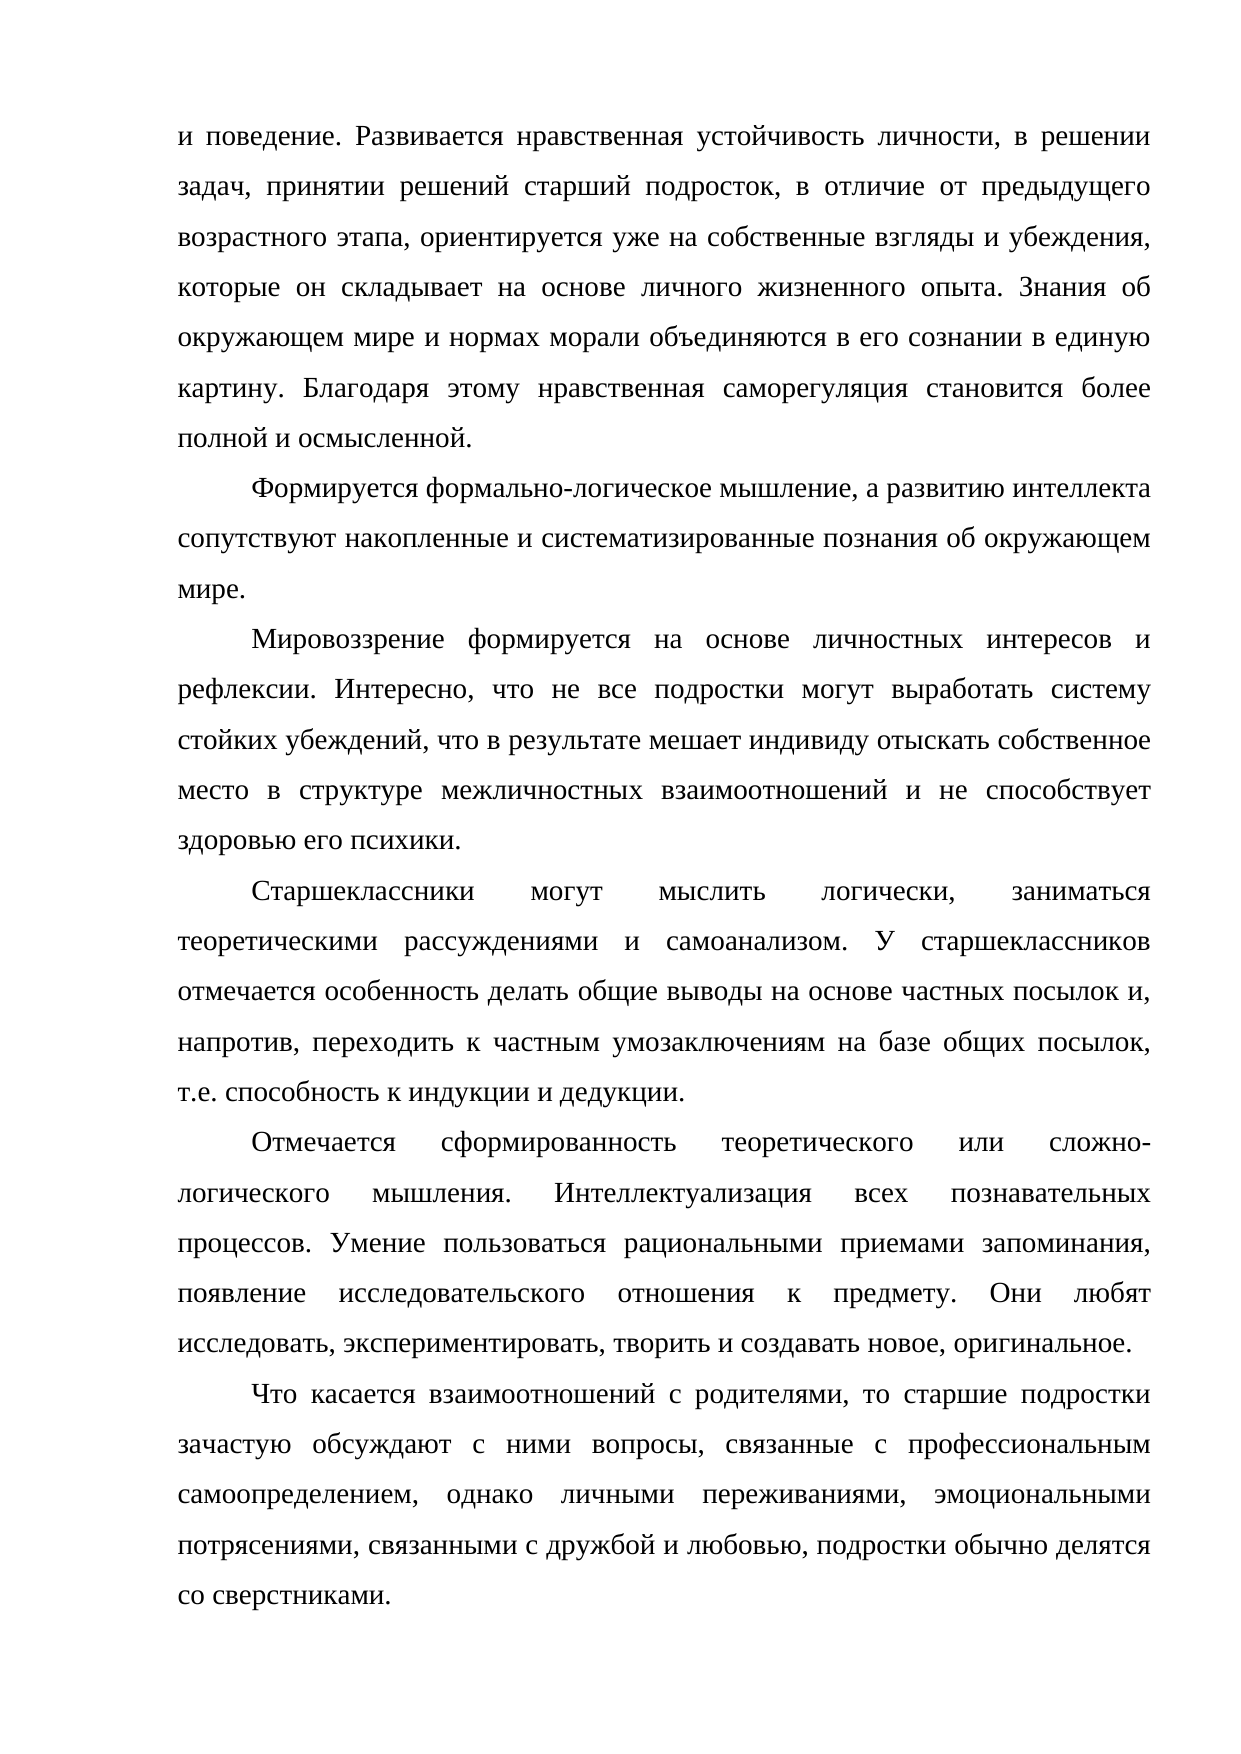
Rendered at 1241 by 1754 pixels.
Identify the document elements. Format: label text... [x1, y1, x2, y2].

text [177, 118, 1152, 453]
text Отмечается сформированность теоретического или сложно-логического мышления. Интеллектуализация всех познавательных процессов. Умение пользоваться рациональными приемами запоминания, появление исследовательского отношения к предмету. Они любят исследовать, экспериментировать, творить и создавать новое, оригинальное. [177, 1124, 1152, 1359]
text Старшеклассники могут мыслить логически, заниматься теоретическими рассуждениями и самоанализом. У старшеклассников отмечается особенность делать общие выводы на основе частных посылок и, напротив, переходить к частным умозаключениям на базе общих посылок, т.е. способность к индукции и дедукции. [177, 873, 1152, 1108]
text Формируется формально-логическое мышление, а развитию интеллекта сопутствуют накопленные и систематизированные познания об окружающем мире. [177, 470, 1152, 604]
text Что касается взаимоотношений с родителями, то старшие подростки зачастую обсуждают с ними вопросы, связанные с профессиональным самоопределением, однако личными переживаниями, эмоциональными потрясениями, связанными с дружбой и любовью, подростки обычно делятся со сверстниками. [177, 1376, 1152, 1611]
text Мировоззрение формируется на основе личностных интересов и рефлексии. Интересно, что не все подростки могут выработать систему стойких убеждений, что в результате мешает индивиду отыскать собственное место в структуре межличностных взаимоотношений и не способствует здоровью его психики. [177, 621, 1152, 856]
